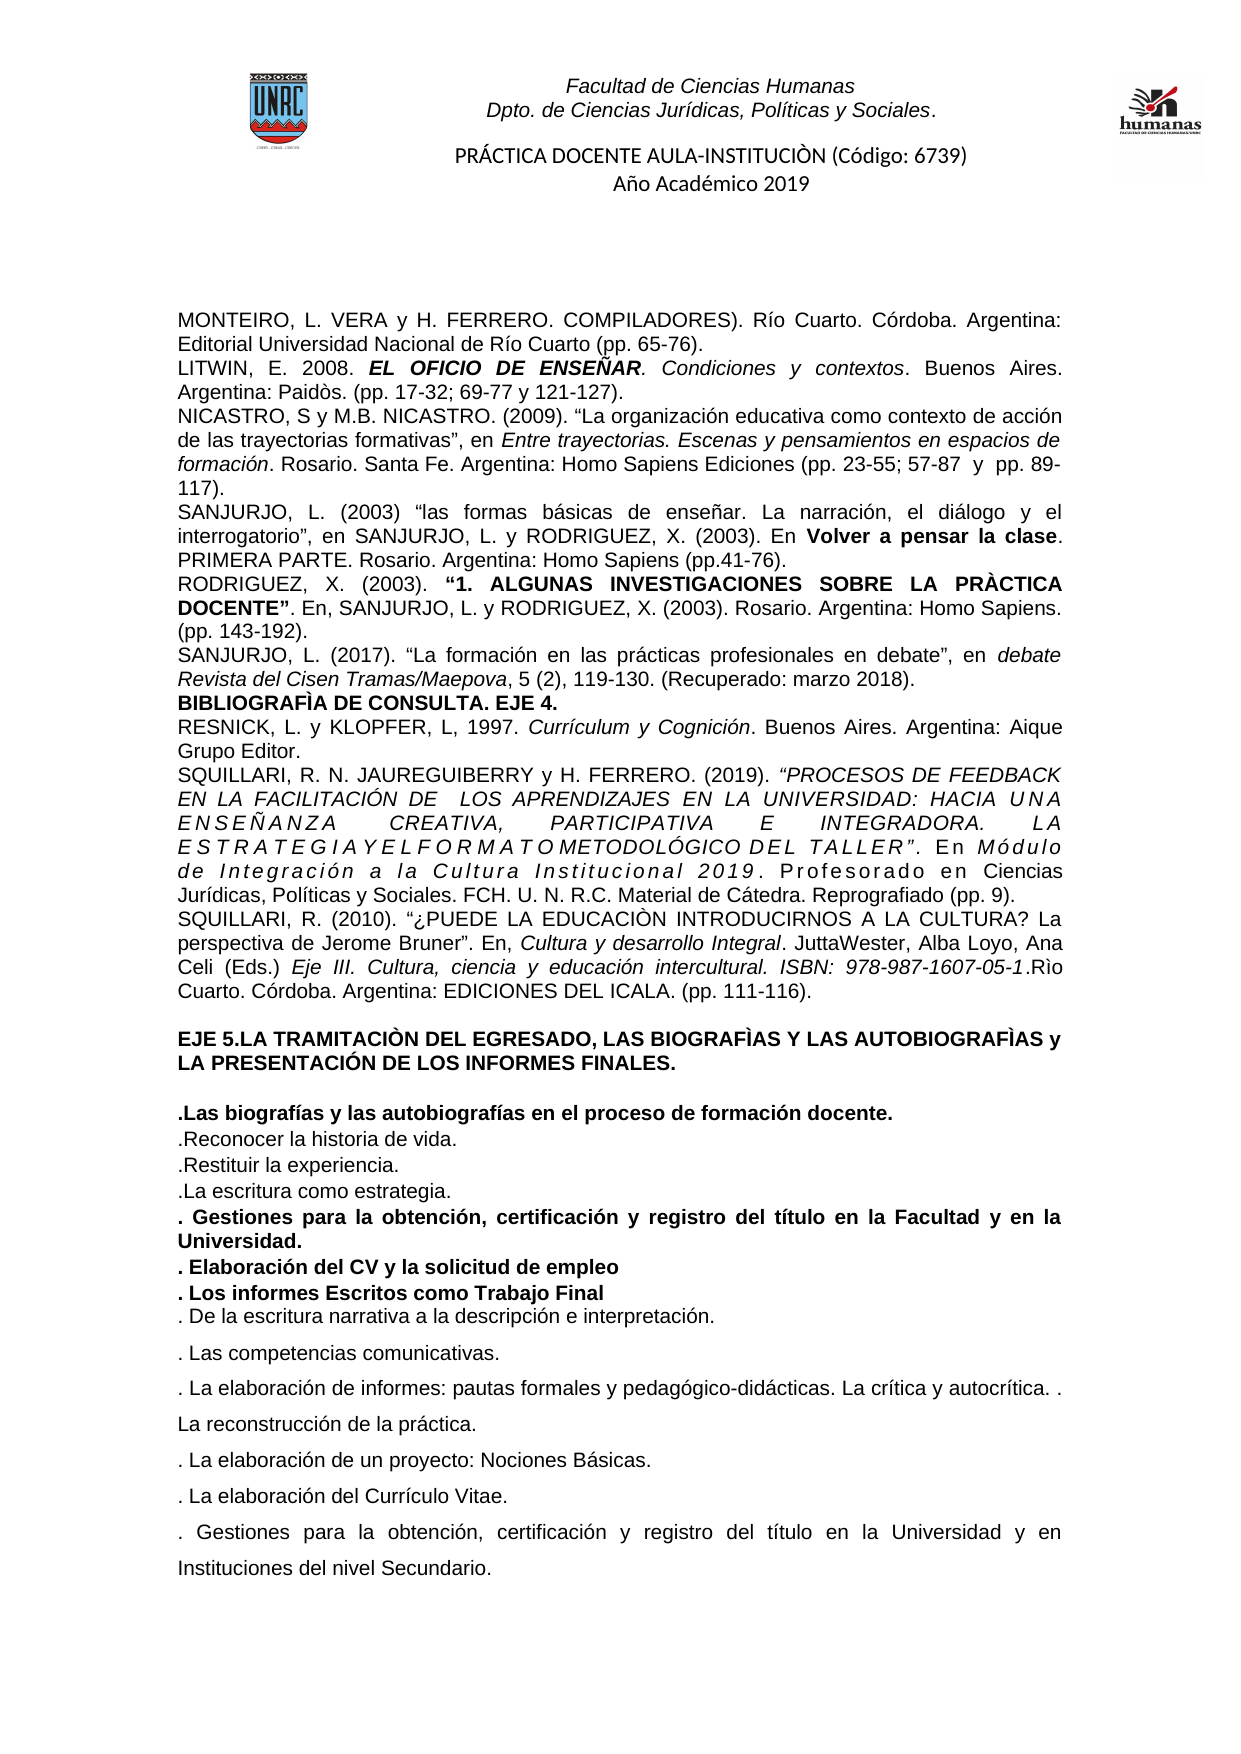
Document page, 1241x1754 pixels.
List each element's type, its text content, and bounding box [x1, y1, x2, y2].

text . De la escritura narrativa a la descripción e interpretación. [177, 1304, 1063, 1328]
text EJE 5.LA TRAMITACIÒN DEL EGRESADO, LAS BIOGRAFÌAS Y LAS AUTOBIOGRAFÌAS y La presentación de los Informes finales. [177, 1027, 1063, 1074]
text RODRIGUEZ, X. (2003). “1. ALGUNAS INVESTIGACIONES SOBRE LA PRÀCTICA DOCENTE”. En, SANJURJO, L. y RODRIGUEZ, X. (2003). Rosario. Argentina: Homo Sapiens. (pp. 143-192). [177, 571, 1063, 643]
text .Restituir la experiencia. [177, 1153, 1063, 1177]
picture [249, 73, 308, 149]
text . Elaboración del CV y la solicitud de empleo [177, 1254, 1063, 1278]
text . Los informes Escritos como Trabajo Final [177, 1280, 1063, 1304]
text SQUILLARI, R. N. JAUREGUIBERRY y H. FERRERO. (2019). “Procesos de feedback en la facilitación de los aprendizajes EN LA UNIVERSIDAD: HACIA UNA ENSEÑANZA CREATIVA, PARTICIPATIVA E INTEGRADORA. LA ESTRATEGIAYELFORMATOMETODOLÓGICO DEL TALLER”. En Módulo de Integración a la Cultura Institucional 2019. Profesorado en Ciencias Jurídicas, Políticas y Sociales. FCH. U. N. R.C. Material de Cátedra. Reprografiado (pp. 9). [177, 763, 1063, 907]
text .Reconocer la historia de vida. [177, 1127, 1063, 1151]
text SANJURJO, L. (2003) “las formas básicas de enseñar. La narración, el diálogo y el interrogatorio”, en SANJURJO, L. y RODRIGUEZ, X. (2003). En Volver a pensar la clase. PRIMERA PARTE. Rosario. Argentina: Homo Sapiens (pp.41-76). [177, 499, 1063, 571]
picture [1115, 73, 1205, 182]
text LITWIN, E. 2008. EL OFICIO DE ENSEÑAR. Condiciones y contextos. Buenos Aires. Argentina: Paidòs. (pp. 17-32; 69-77 y 121-127). [177, 356, 1063, 404]
text SANJURJO, L. (2017). “La formación en las prácticas profesionales en debate”, en debate Revista del Cisen Tramas/Maepova, 5 (2), 119-130. (Recuperado: marzo 2018). [177, 643, 1063, 691]
text RESNICK, L. y KLOPFER, L, 1997. Currículum y Cognición. Buenos Aires. Argentina: Aique Grupo Editor. [177, 715, 1063, 763]
text .Las biografías y las autobiografías en el proceso de formación docente. [177, 1101, 1063, 1125]
text . Gestiones para la obtención, certificación y registro del título en la Universidad y en Instituciones del nivel Secundario. [177, 1520, 1063, 1580]
text . La elaboración de informes: pautas formales y pedagógico-didácticas. La crítica y autocrítica. . La reconstrucción de la práctica. [177, 1376, 1063, 1436]
text . Gestiones para la obtención, certificación y registro del título en la Facultad y en la Universidad. [177, 1204, 1063, 1252]
text . Las competencias comunicativas. [177, 1340, 1063, 1364]
text SQUILLARI, R. (2010). “¿PUEDE LA EDUCACIÒN INTRODUCIRNOS A LA CULTURA? La perspectiva de Jerome Bruner”. En, Cultura y desarrollo Integral. JuttaWester, Alba Loyo, Ana Celi (Eds.) Eje III. Cultura, ciencia y educación intercultural. ISBN: 978-987-1607-05-1.Rìo Cuarto. Córdoba. Argentina: EDICIONES DEL ICALA. (pp. 111-116). [177, 907, 1063, 1003]
text BIBLIOGRAFÌA DE CONSULTA. EJE 4. [177, 691, 1063, 715]
text NICASTRO, S y M.B. NICASTRO. (2009). “La organización educativa como contexto de acción de las trayectorias formativas”, en Entre trayectorias. Escenas y pensamientos en espacios de formación. Rosario. Santa Fe. Argentina: Homo Sapiens Ediciones (pp. 23-55; 57-87 y pp. 89-117). [177, 404, 1063, 499]
text . La elaboración de un proyecto: Nociones Básicas. [177, 1448, 1063, 1472]
text . La elaboración del Currículo Vitae. [177, 1484, 1063, 1508]
text .La escritura como estrategia. [177, 1179, 1063, 1203]
